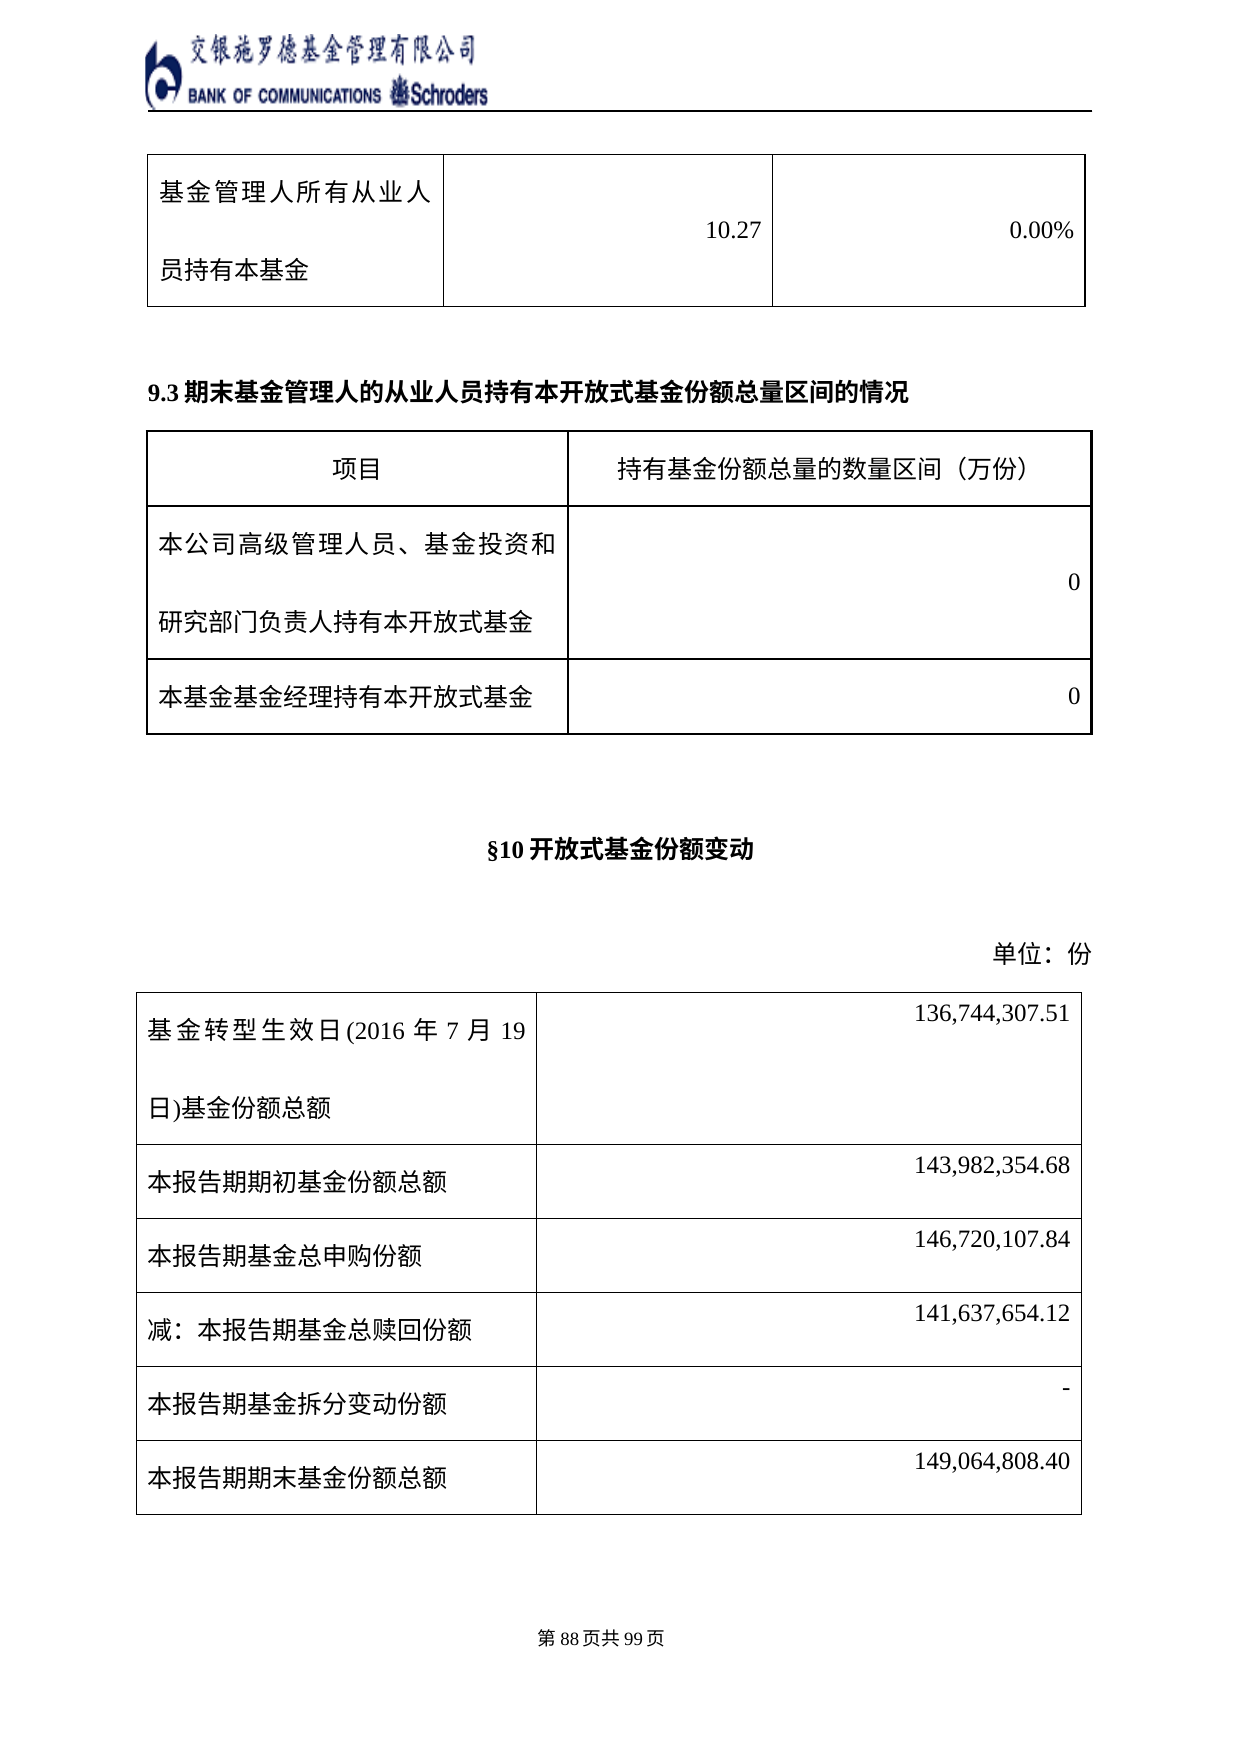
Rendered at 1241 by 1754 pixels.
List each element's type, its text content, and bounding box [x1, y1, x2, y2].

text 单位：份 [149, 920, 1092, 985]
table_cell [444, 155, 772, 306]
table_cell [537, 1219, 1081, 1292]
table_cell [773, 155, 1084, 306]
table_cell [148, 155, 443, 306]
picture [145, 34, 488, 110]
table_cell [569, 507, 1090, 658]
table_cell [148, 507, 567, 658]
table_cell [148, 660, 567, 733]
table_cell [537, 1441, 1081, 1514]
subtitle §10开放式基金份额变动 [148, 815, 1092, 880]
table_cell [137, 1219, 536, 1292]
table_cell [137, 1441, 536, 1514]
subtitle 9.3期末基金管理人的从业人员持有本开放式基金份额总量区间的情况 [148, 358, 1092, 423]
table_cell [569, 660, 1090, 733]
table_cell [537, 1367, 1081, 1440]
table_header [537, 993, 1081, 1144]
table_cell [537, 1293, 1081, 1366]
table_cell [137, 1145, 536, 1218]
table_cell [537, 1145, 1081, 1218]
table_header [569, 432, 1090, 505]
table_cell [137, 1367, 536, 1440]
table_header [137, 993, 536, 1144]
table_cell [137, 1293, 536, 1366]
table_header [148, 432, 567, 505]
